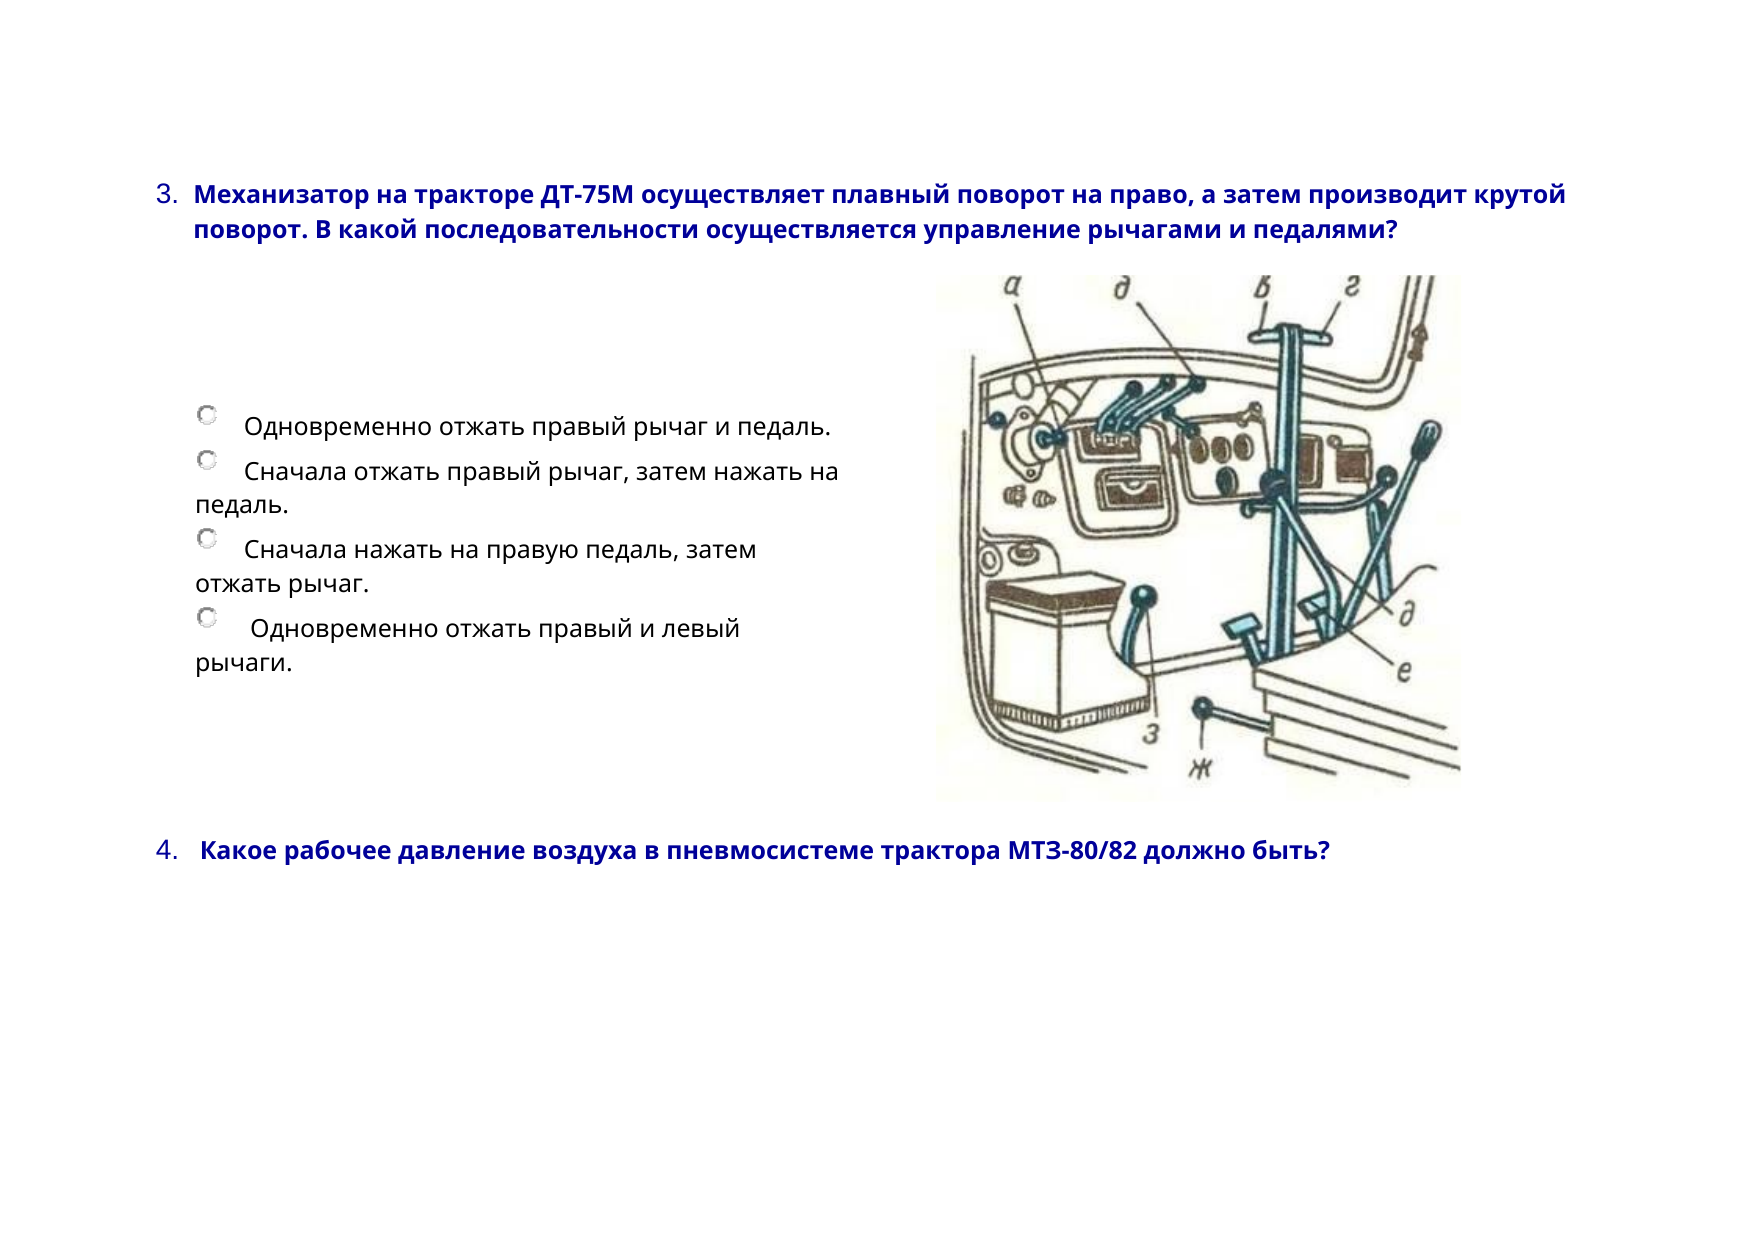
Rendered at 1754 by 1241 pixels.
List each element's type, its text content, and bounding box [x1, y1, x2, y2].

table_header Одновременно отжать правый рычаг и педаль. Сначала отжать правый рычаг, затем нажать на педаль. Сначала нажать на правую педаль, затем отжать рычаг. Одновременно отжать правый и левый рычаги. [193, 274, 846, 803]
table_header [846, 274, 1551, 803]
picture [936, 275, 1462, 802]
list Какое рабочее давление воздуха в пневмосистеме трактора МТЗ-80/82 должно быть? [156, 832, 1636, 866]
list Механизатор на тракторе ДТ-75М осуществляет плавный поворот на право, а затем производит крутой поворот. В какой последовательности осуществляется управление рычагами и педалями? [156, 177, 1636, 245]
